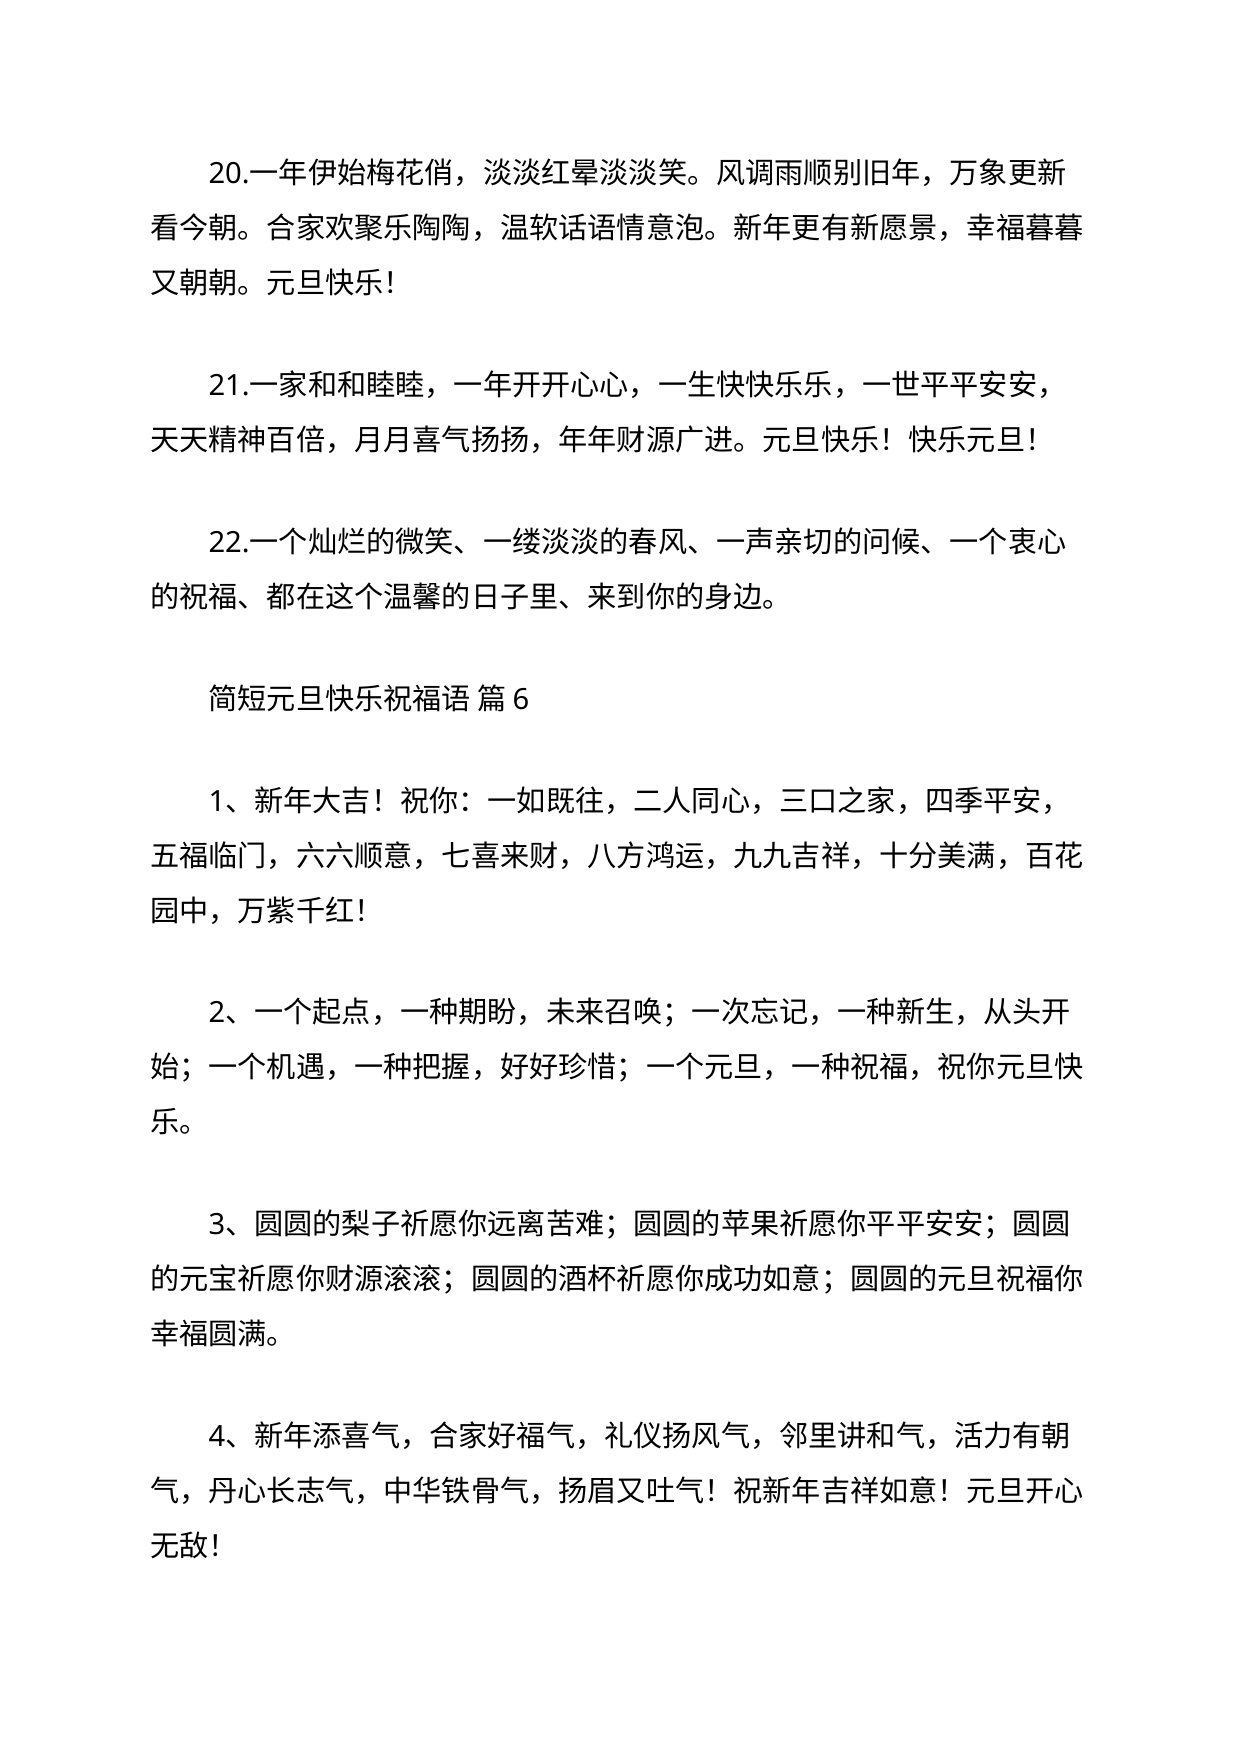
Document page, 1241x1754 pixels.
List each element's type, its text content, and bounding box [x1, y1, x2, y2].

text 1、新年大吉！祝你：一如既往，二人同心，三口之家，四季平安，五福临门，六六顺意，七喜来财，八方鸿运，九九吉祥，十分美满，百花园中，万紫千红！ [150, 777, 1090, 929]
text 2、一个起点，一种期盼，未来召唤；一次忘记，一种新生，从头开始；一个机遇，一种把握，好好珍惜；一个元旦，一种祝福，祝你元旦快乐。 [150, 989, 1090, 1141]
text 22.一个灿烂的微笑、一缕淡淡的春风、一声亲切的问候、一个衷心的祝福、都在这个温馨的日子里、来到你的身边。 [150, 518, 1090, 616]
text 4、新年添喜气，合家好福气，礼仪扬风气，邻里讲和气，活力有朝气，丹心长志气，中华铁骨气，扬眉又吐气！祝新年吉祥如意！元旦开心无敌！ [150, 1412, 1090, 1564]
text 3、圆圆的梨子祈愿你远离苦难；圆圆的苹果祈愿你平平安安；圆圆的元宝祈愿你财源滚滚；圆圆的酒杯祈愿你成功如意；圆圆的元旦祝福你幸福圆满。 [150, 1201, 1090, 1353]
text 21.一家和和睦睦，一年开开心心，一生快快乐乐，一世平平安安，天天精神百倍，月月喜气扬扬，年年财源广进。元旦快乐！快乐元旦！ [150, 362, 1090, 459]
text 20.一年伊始梅花俏，淡淡红晕淡淡笑。风调雨顺别旧年，万象更新看今朝。合家欢聚乐陶陶，温软话语情意泡。新年更有新愿景，幸福暮暮又朝朝。元旦快乐！ [150, 150, 1090, 302]
text 简短元旦快乐祝福语 篇6 [150, 675, 1090, 718]
